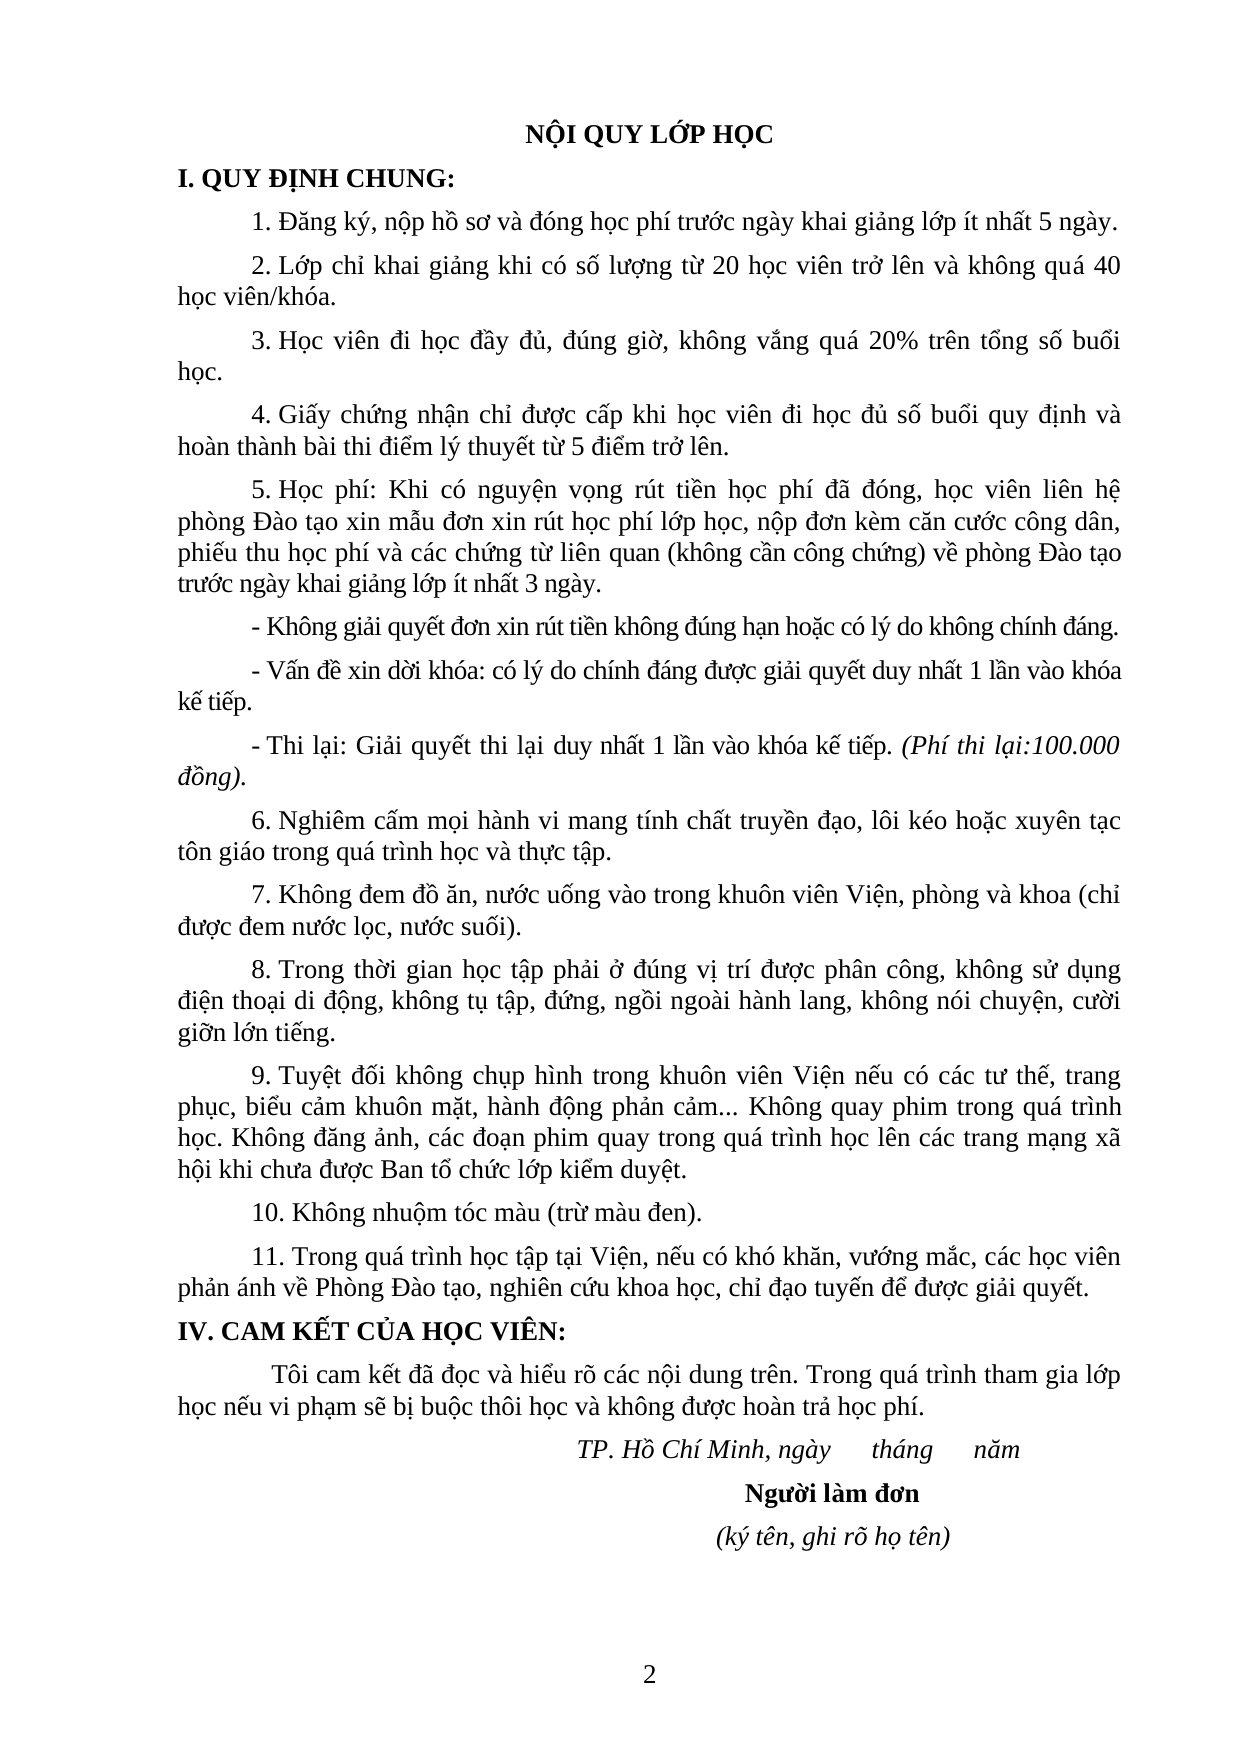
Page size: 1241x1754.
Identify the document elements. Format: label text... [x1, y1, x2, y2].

list Học phí: Khi có nguyện vọng rút tiền học phí đã đóng, học viên liên hệ phòng Đào tạo xin mẫu đơn xin rút học phí lớp học, nộp đơn kèm căn cước công dân, phiếu thu học phí và các chứng từ liên quan (không cần công chứng) về phòng Đào tạo trước ngày khai giảng lớp ít nhất 3 ngày. [177, 473, 1122, 598]
list Trong quá trình học tập tại Viện, nếu có khó khăn, vướng mắc, các học viên phản ánh về Phòng Đào tạo, nghiên cứu khoa học, chỉ đạo tuyến để được giải quyết. [177, 1240, 1122, 1302]
list Lớp chỉ khai giảng khi có số lượng từ 20 học viên trở lên và không quá 40 học viên/khóa. [177, 249, 1122, 311]
list Vấn đề xin dời khóa: có lý do chính đáng được giải quyết duy nhất 1 lần vào khóa kế tiếp. [177, 654, 1122, 716]
list Giấy chứng nhận chỉ được cấp khi học viên đi học đủ số buổi quy định và hoàn thành bài thi điểm lý thuyết từ 5 điểm trở lên. [177, 399, 1122, 461]
text Người làm đơn [177, 1477, 1122, 1508]
list Nghiêm cấm mọi hành vi mang tính chất truyền đạo, lôi kéo hoặc xuyên tạc tôn giáo trong quá trình học và thực tập. [177, 804, 1122, 866]
text Tôi cam kết đã đọc và hiểu rõ các nội dung trên. Trong quá trình tham gia lớp học nếu vi phạm sẽ bị buộc thôi học và không được hoàn trả học phí. [177, 1358, 1122, 1421]
list Đăng ký, nộp hồ sơ và đóng học phí trước ngày khai giảng lớp ít nhất 5 ngày. [177, 205, 1122, 237]
text TP. Hồ Chí Minh, ngày tháng năm [177, 1433, 1122, 1464]
list Không đem đồ ăn, nước uống vào trong khuôn viên Viện, phòng và khoa (chỉ được đem nước lọc, nước suối). [177, 878, 1122, 941]
list Tuyệt đối không chụp hình trong khuôn viên Viện nếu có các tư thế, trang phục, biểu cảm khuôn mặt, hành động phản cảm... Không quay phim trong quá trình học. Không đăng ảnh, các đoạn phim quay trong quá trình học lên các trang mạng xã hội khi chưa được Ban tổ chức lớp kiểm duyệt. [177, 1059, 1122, 1184]
list Không giải quyết đơn xin rút tiền không đúng hạn hoặc có lý do không chính đáng. [177, 611, 1122, 642]
list Thi lại: Giải quyết thi lại duy nhất 1 lần vào khóa kế tiếp. (Phí thi lại:100.000 đồng). [177, 729, 1122, 791]
list Học viên đi học đầy đủ, đúng giờ, không vắng quá 20% trên tổng số buổi học. [177, 324, 1122, 386]
text IV. CAM KẾT CỦA HỌC VIÊN: [177, 1315, 1122, 1346]
list Không nhuộm tóc màu (trừ màu đen). [177, 1196, 1122, 1227]
text NỘI QUY LỚP HỌC [177, 118, 1122, 149]
text I. QUY ĐỊNH CHUNG: [177, 162, 1122, 193]
list Trong thời gian học tập phải ở đúng vị trí được phân công, không sử dụng điện thoại di động, không tụ tập, đứng, ngồi ngoài hành lang, không nói chuyện, cười giỡn lớn tiếng. [177, 953, 1122, 1047]
text (ký tên, ghi rõ họ tên) [177, 1521, 1122, 1552]
